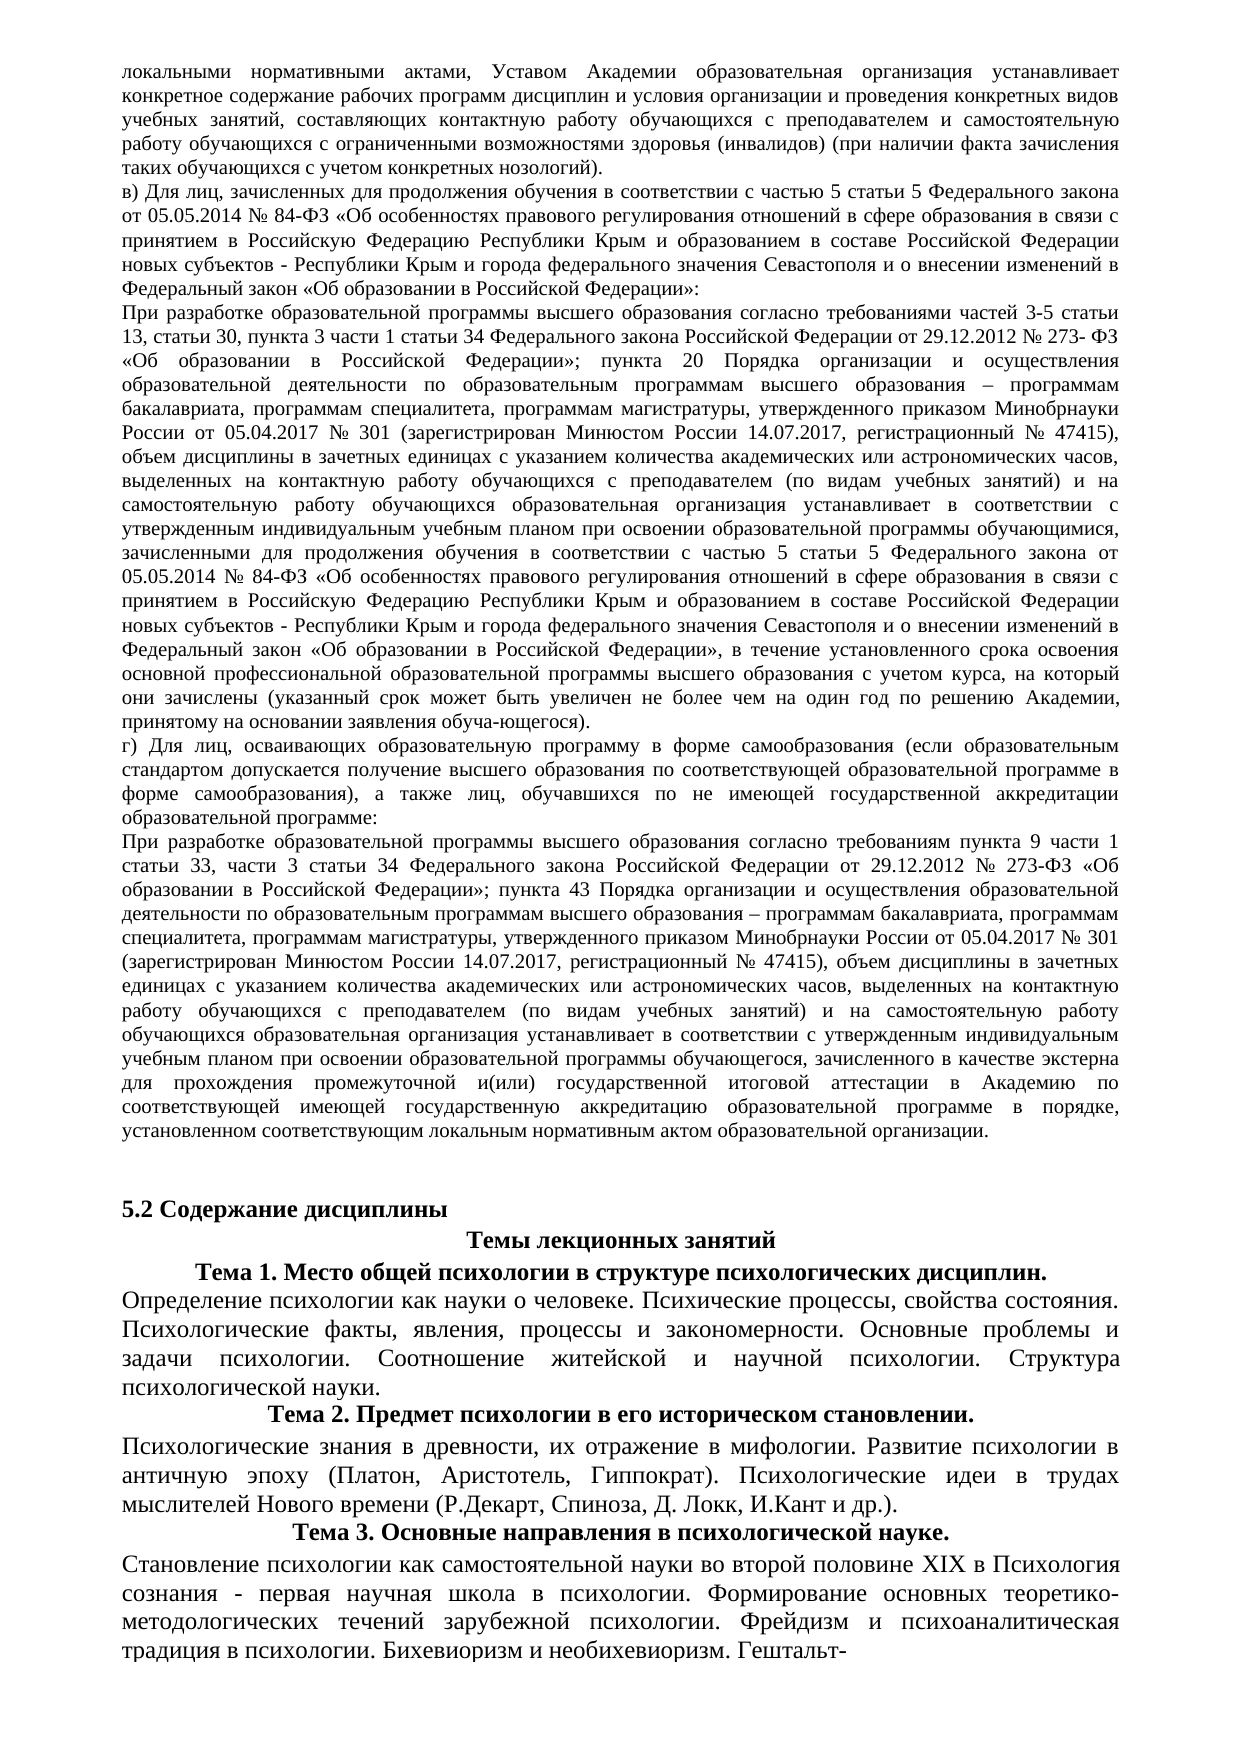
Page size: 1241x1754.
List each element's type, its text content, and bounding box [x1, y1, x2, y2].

table_cell Психологические знания в древности, их отражение в мифологии. Развитие психологии в античную эпоху (Платон, Аристотель, Гиппократ). Психологические идеи в трудах мыслителей Нового времени (Р.Декарт, Спиноза, Д. Локк, И.Кант и др.). [118, 1431, 1124, 1517]
table_cell Определение психологии как науки о человеке. Психические процессы, свойства состояния. Психологические факты, явления, процессы и закономерности. Основные проблемы и задачи психологии. Соотношение житейской и научной психологии. Структура психологической науки. [118, 1285, 1124, 1399]
table_cell Тема 3. Основные направления в психологической науке. [118, 1517, 1124, 1549]
table_cell 5.2 Содержание дисциплины [118, 1164, 1124, 1225]
table_cell Тема 1. Место общей психологии в структуре психологических дисциплин. [118, 1257, 1124, 1285]
table_header локальными нормативными актами, Уставом Академии образовательная организация устанавливает конкретное содержание рабочих программ дисциплин и условия организации и проведения конкретных видов учебных занятий, составляющих контактную работу обучающихся с преподавателем и самостоятельную работу обучающихся с ограниченными возможностями здоровья (инвалидов) (при наличии факта зачисления таких обучающихся с учетом конкретных нозологий). в) Для лиц, зачисленных для продолжения обучения в соответствии с частью 5 статьи 5 Федерального закона от 05.05.2014 № 84-ФЗ «Об особенностях правового регулирования отношений в сфере образования в связи с принятием в Российскую Федерацию Республики Крым и образованием в составе Российской Федерации новых субъектов - Республики Крым и города федерального значения Севастополя и о внесении изменений в Федеральный закон «Об образовании в Российской Федерации»: При разработке образовательной программы высшего образования согласно требованиями частей 3-5 статьи 13, статьи 30, пункта 3 части 1 статьи 34 Федерального закона Российской Федерации от 29.12.2012 № 273- ФЗ «Об образовании в Российской Федерации»; пункта 20 Порядка организации и осуществления образовательной деятельности по образовательным программам высшего образования – программам бакалавриата, программам специалитета, программам магистратуры, утвержденного приказом Минобрнауки России от 05.04.2017 № 301 (зарегистрирован Минюстом России 14.07.2017, регистрационный № 47415), объем дисциплины в зачетных единицах с указанием количества академических или астрономических часов, выделенных на контактную работу обучающихся с преподавателем (по видам учебных занятий) и на самостоятельную работу обучающихся образовательная организация устанавливает в соответствии с утвержденным индивидуальным учебным планом при освоении образовательной программы обучающимися, зачисленными для продолжения обучения в соответствии с частью 5 статьи 5 Федерального закона от 05.05.2014 № 84-ФЗ «Об особенностях правового регулирования отношений в сфере образования в связи с принятием в Российскую Федерацию Республики Крым и образованием в составе Российской Федерации новых субъектов - Республики Крым и города федерального значения Севастополя и о внесении изменений в Федеральный закон «Об образовании в Российской Федерации», в течение установленного срока освоения основной профессиональной образовательной программы высшего образования с учетом курса, на который они зачислены (указанный срок может быть увеличен не более чем на один год по решению Академии, принятому на основании заявления обуча-ющегося). г) Для лиц, осваивающих образовательную программу в форме самообразования (если образовательным стандартом допускается получение высшего образования по соответствующей образовательной программе в форме самообразования), а также лиц, обучавшихся по не имеющей государственной аккредитации образовательной программе: При разработке образовательной программы высшего образования согласно требованиям пункта 9 части 1 статьи 33, части 3 статьи 34 Федерального закона Российской Федерации от 29.12.2012 № 273-ФЗ «Об образовании в Российской Федерации»; пункта 43 Порядка организации и осуществления образовательной деятельности по образовательным программам высшего образования – программам бакалавриата, программам специалитета, программам магистратуры, утвержденного приказом Минобрнауки России от 05.04.2017 № 301 (зарегистрирован Минюстом России 14.07.2017, регистрационный № 47415), объем дисциплины в зачетных единицах с указанием количества академических или астрономических часов, выделенных на контактную работу обучающихся с преподавателем (по видам учебных занятий) и на самостоятельную работу обучающихся образовательная организация устанавливает в соответствии с утвержденным индивидуальным учебным планом при освоении образовательной программы обучающегося, зачисленного в качестве экстерна для прохождения промежуточной и(или) государственной итоговой аттестации в Академию по соответствующей имеющей государственную аккредитацию образовательной программе в порядке, установленном соответствующим локальным нормативным актом образовательной организации. [118, 59, 1124, 1164]
table_cell Становление психологии как самостоятельной науки во второй половине XIX в Психология сознания - первая научная школа в психологии. Формирование основных теоретико-методологических течений зарубежной психологии. Фрейдизм и психоаналитическая традиция в психологии. Бихевиоризм и необихевиоризм. Гештальт- [118, 1549, 1124, 1662]
table_cell Темы лекционных занятий [118, 1225, 1124, 1257]
table_cell Тема 2. Предмет психологии в его историческом становлении. [118, 1400, 1124, 1431]
